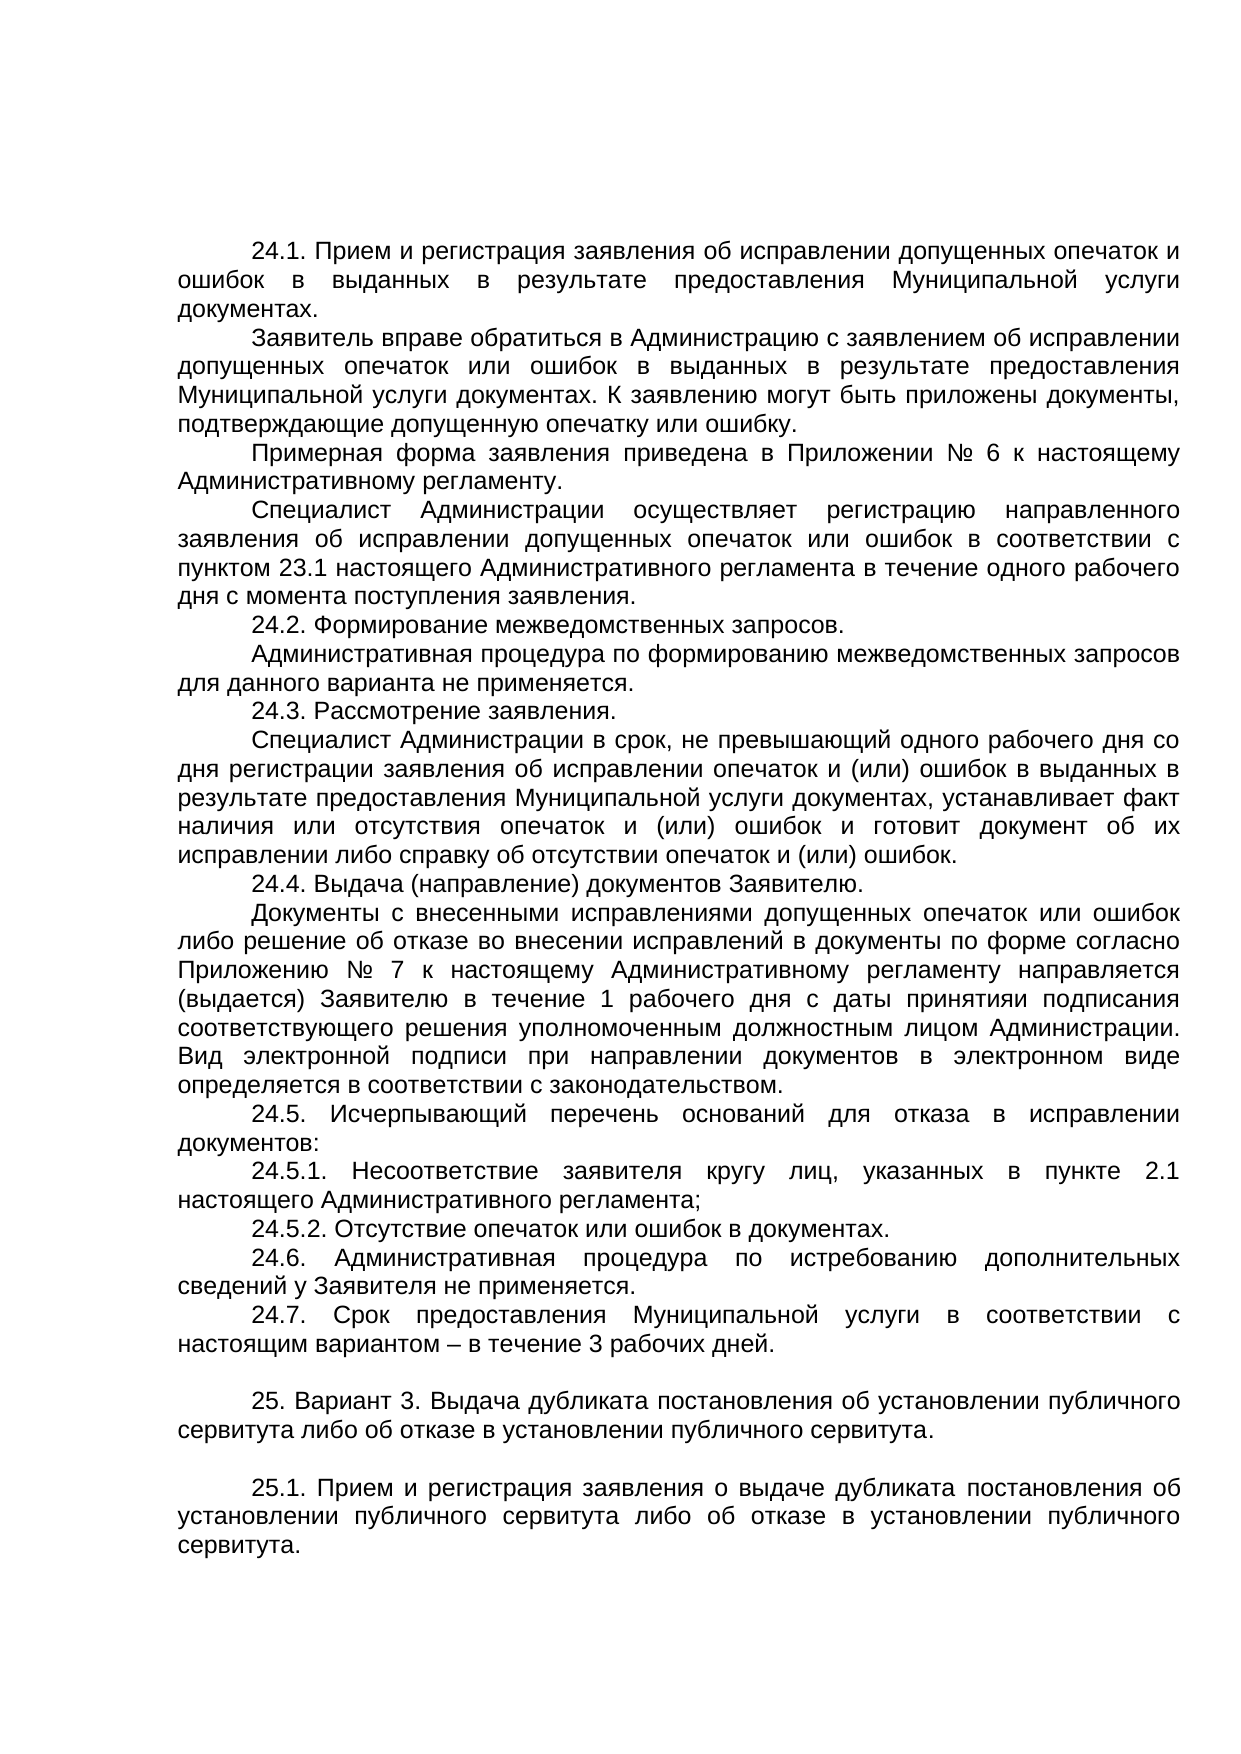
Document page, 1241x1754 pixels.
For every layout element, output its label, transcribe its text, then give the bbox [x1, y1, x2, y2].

text 24.3. Рассмотрение заявления. [177, 696, 1181, 725]
text Примерная форма заявления приведена в Приложении № 6 к настоящему Административному регламенту. [177, 437, 1181, 495]
text 24.7. Срок предоставления Муниципальной услуги в соответствии с настоящим вариантом – в течение 3 рабочих дней. [177, 1300, 1181, 1357]
text Специалист Администрации осуществляет регистрацию направленного заявления об исправлении допущенных опечаток или ошибок в соответствии с пунктом 23.1 настоящего Административного регламента в течение одного рабочего дня с момента поступления заявления. [177, 495, 1181, 610]
text 24.6. Административная процедура по истребованию дополнительных сведений у Заявителя не применяется. [177, 1242, 1181, 1300]
text Специалист Администрации в срок, не превышающий одного рабочего дня со дня регистрации заявления об исправлении опечаток и (или) ошибок в выданных в результате предоставления Муниципальной услуги документах, устанавливает факт наличия или отсутствия опечаток и (или) ошибок и готовит документ об их исправлении либо справку об отсутствии опечаток и (или) ошибок. [177, 725, 1181, 869]
text 24.2. Формирование межведомственных запросов. [177, 610, 1181, 639]
text 24.4. Выдача (направление) документов Заявителю. [177, 869, 1181, 897]
text 24.1. Прием и регистрация заявления об исправлении допущенных опечаток и ошибок в выданных в результате предоставления Муниципальной услуги документах. [177, 236, 1181, 322]
text 24.5.1. Несоответствие заявителя кругу лиц, указанных в пункте 2.1 настоящего Административного регламента; [177, 1156, 1181, 1214]
text 25.1. Прием и регистрация заявления о выдаче дубликата постановления об установлении публичного сервитута либо об отказе в установлении публичного сервитута. [177, 1472, 1181, 1559]
text Документы с внесенными исправлениями допущенных опечаток или ошибок либо решение об отказе во внесении исправлений в документы по форме согласно Приложению № 7 к настоящему Административному регламенту направляется (выдается) Заявителю в течение 1 рабочего дня с даты принятияи подписания соответствующего решения уполномоченным должностным лицом Администрации. Вид электронной подписи при направлении документов в электронном виде определяется в соответствии с законодательством. [177, 897, 1181, 1099]
text Административная процедура по формированию межведомственных запросов для данного варианта не применяется. [177, 639, 1181, 696]
text 24.5.2. Отсутствие опечаток или ошибок в документах. [177, 1214, 1181, 1242]
text Заявитель вправе обратиться в Администрацию с заявлением об исправлении допущенных опечаток или ошибок в выданных в результате предоставления Муниципальной услуги документах. К заявлению могут быть приложены документы, подтверждающие допущенную опечатку или ошибку. [177, 322, 1181, 437]
text 24.5. Исчерпывающий перечень оснований для отказа в исправлении документов: [177, 1099, 1181, 1156]
text 25. Вариант 3. Выдача дубликата постановления об установлении публичного сервитута либо об отказе в установлении публичного сервитута. [177, 1386, 1181, 1444]
